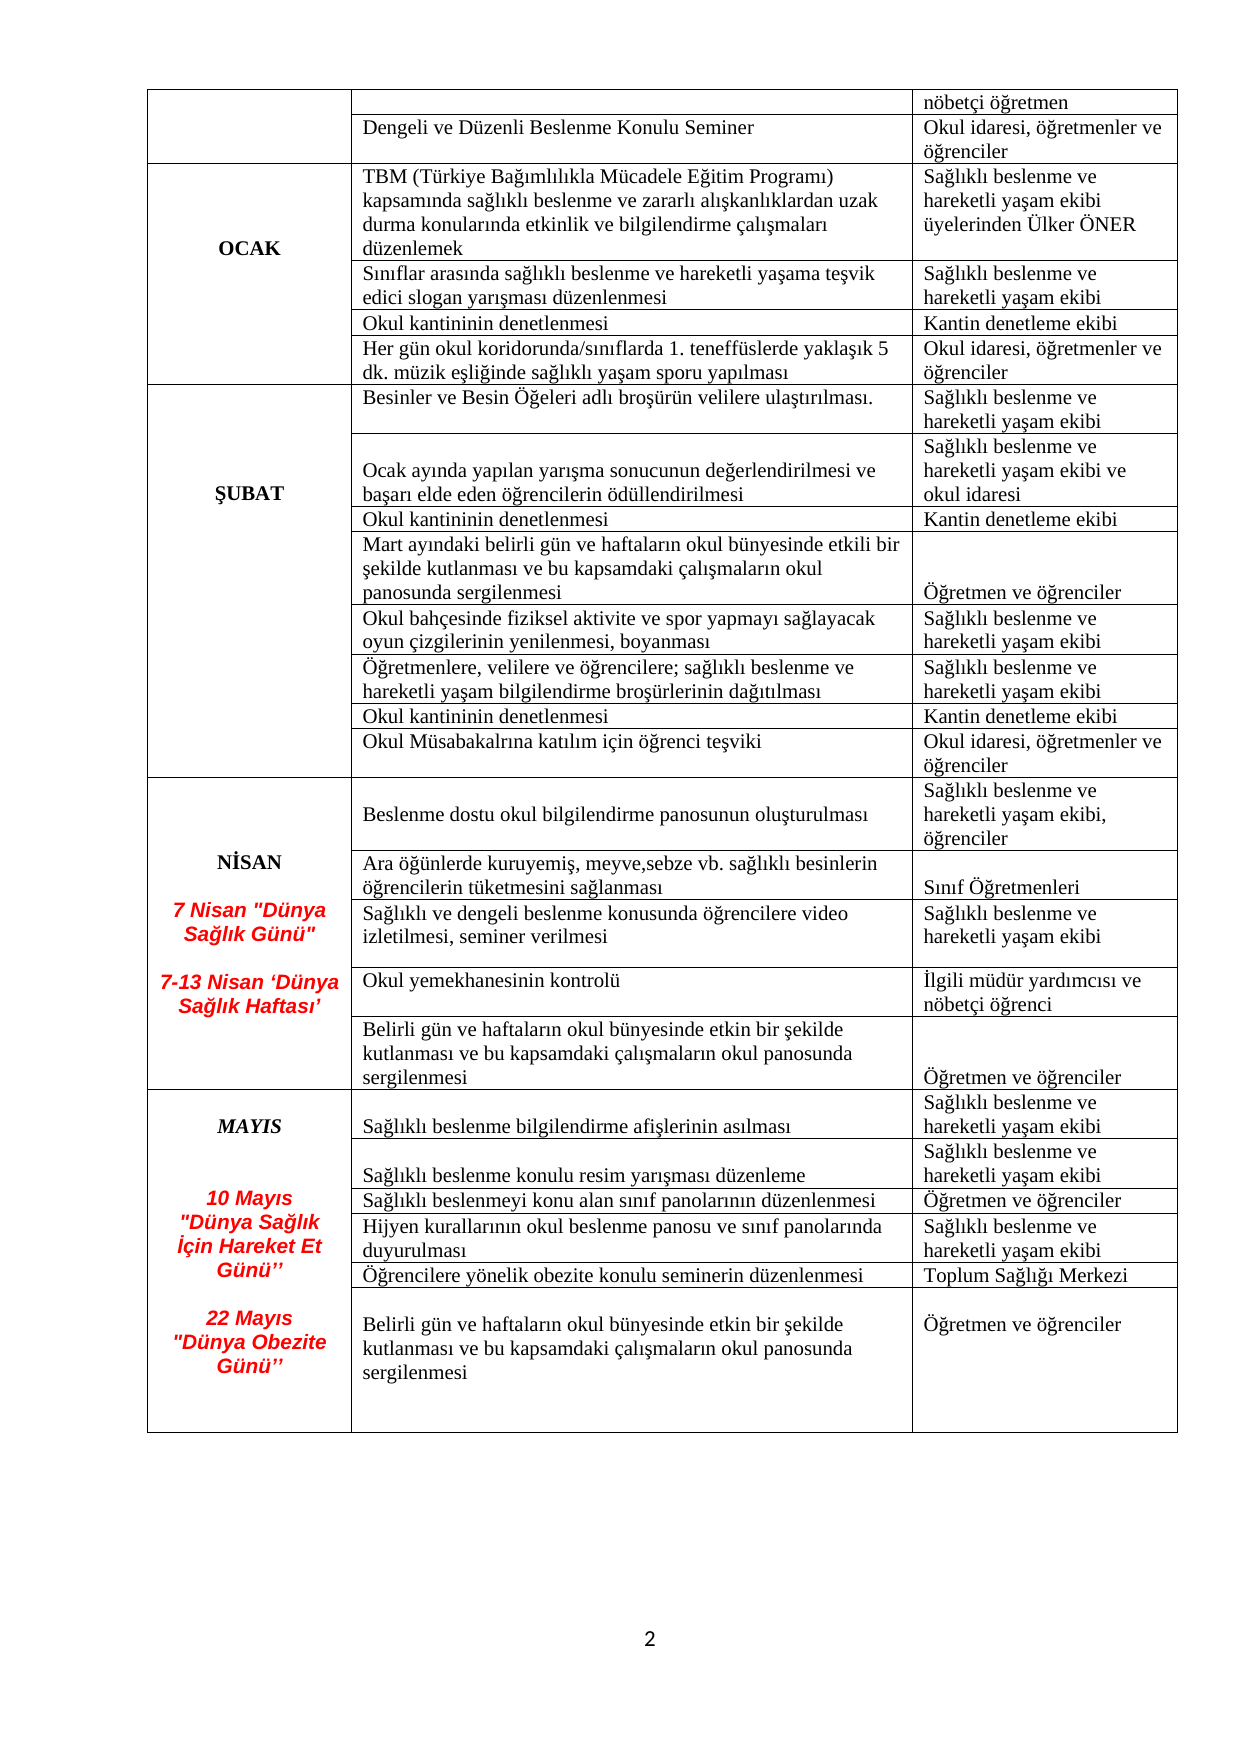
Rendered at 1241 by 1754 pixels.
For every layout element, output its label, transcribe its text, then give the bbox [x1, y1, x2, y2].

table_cell Öğretmen ve öğrenciler [913, 1017, 1177, 1089]
table_cell Sağlıklı beslenme bilgilendirme afişlerinin asılması [352, 1090, 912, 1138]
table_cell Kantin denetleme ekibi [913, 507, 1177, 531]
table_cell Ara öğünlerde kuruyemiş, meyve,sebze vb. sağlıklı besinlerin öğrencilerin tüketmesini sağlanması [352, 851, 912, 899]
table_cell Sağlıklı beslenme ve hareketli yaşam ekibi ve okul idaresi [913, 434, 1177, 506]
table_cell Ocak ayında yapılan yarışma sonucunun değerlendirilmesi ve başarı elde eden öğrencilerin ödüllendirilmesi [352, 434, 912, 506]
table_cell Sağlıklı beslenme ve hareketli yaşam ekibi [913, 385, 1177, 433]
table_cell Sağlıklı beslenme ve hareketli yaşam ekibi [913, 1090, 1177, 1138]
table_cell Okul kantininin denetlenmesi [352, 310, 912, 334]
table_cell Hijyen kurallarının okul beslenme panosu ve sınıf panolarında duyurulması [352, 1214, 912, 1262]
table_cell Okul kantininin denetlenmesi [352, 704, 912, 728]
table_cell Sağlıklı beslenme ve hareketli yaşam ekibi [913, 655, 1177, 703]
table_cell Sağlıklı beslenme konulu resim yarışması düzenleme [352, 1139, 912, 1187]
table_cell Sağlıklı beslenme ve hareketli yaşam ekibi [913, 900, 1177, 967]
table_cell Öğretmen ve öğrenciler [913, 1288, 1177, 1432]
table_cell Okul kantininin denetlenmesi [352, 507, 912, 531]
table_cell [913, 90, 1177, 114]
table_cell Belirli gün ve haftaların okul bünyesinde etkin bir şekilde kutlanması ve bu kapsamdaki çalışmaların okul panosunda sergilenmesi [352, 1017, 912, 1089]
table_cell Sağlıklı beslenme ve hareketli yaşam ekibi, öğrenciler [913, 778, 1177, 850]
table_cell TBM (Türkiye Bağımlılıkla Mücadele Eğitim Programı) kapsamında sağlıklı beslenme ve zararlı alışkanlıklardan uzak durma konularında etkinlik ve bilgilendirme çalışmaları düzenlemek [352, 164, 912, 260]
table_cell Dengeli ve Düzenli Beslenme Konulu Seminer [352, 115, 912, 163]
table_cell Okul Müsabakalrına katılım için öğrenci teşviki [352, 729, 912, 777]
table_cell NİSAN 7 Nisan "Dünya Sağlık Günü" 7-13 Nisan ‘Dünya Sağlık Haftası’ [148, 778, 351, 1089]
table_cell Besinler ve Besin Öğeleri adlı broşürün velilere ulaştırılması. [352, 385, 912, 433]
table_cell Sağlıklı beslenme ve hareketli yaşam ekibi [913, 261, 1177, 309]
table_cell Öğretmen ve öğrenciler [913, 532, 1177, 604]
table_cell İlgili müdür yardımcısı ve nöbetçi öğrenci [913, 968, 1177, 1016]
table_cell Sağlıklı beslenme ve hareketli yaşam ekibi [913, 605, 1177, 653]
table_cell Okul yemekhanesinin kontrolü [352, 968, 912, 1016]
table_cell Sağlıklı beslenmeyi konu alan sınıf panolarının düzenlenmesi [352, 1189, 912, 1212]
table_cell Kantin denetleme ekibi [913, 704, 1177, 728]
table_cell Öğretmen ve öğrenciler [913, 1189, 1177, 1212]
table_cell OCAK [148, 164, 351, 384]
table_cell Toplum Sağlığı Merkezi [913, 1263, 1177, 1287]
table_cell Okul idaresi, öğretmenler ve öğrenciler [913, 729, 1177, 777]
table_cell Okul idaresi, öğretmenler ve öğrenciler [913, 336, 1177, 384]
table_cell Okul bahçesinde fiziksel aktivite ve spor yapmayı sağlayacak oyun çizgilerinin yenilenmesi, boyanması [352, 605, 912, 653]
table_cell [352, 90, 912, 114]
table_cell Sınıflar arasında sağlıklı beslenme ve hareketli yaşama teşvik edici slogan yarışması düzenlenmesi [352, 261, 912, 309]
table_cell Beslenme dostu okul bilgilendirme panosunun oluşturulması [352, 778, 912, 850]
table_cell Kantin denetleme ekibi [913, 310, 1177, 334]
table_cell Mart ayındaki belirli gün ve haftaların okul bünyesinde etkili bir şekilde kutlanması ve bu kapsamdaki çalışmaların okul panosunda sergilenmesi [352, 532, 912, 604]
table_cell Öğrencilere yönelik obezite konulu seminerin düzenlenmesi [352, 1263, 912, 1287]
table_cell Sağlıklı beslenme ve hareketli yaşam ekibi [913, 1139, 1177, 1187]
table_cell Sınıf Öğretmenleri [913, 851, 1177, 899]
table_cell Belirli gün ve haftaların okul bünyesinde etkin bir şekilde kutlanması ve bu kapsamdaki çalışmaların okul panosunda sergilenmesi [352, 1288, 912, 1432]
table_cell Sağlıklı beslenme ve hareketli yaşam ekibi üyelerinden Ülker ÖNER [913, 164, 1177, 260]
table_cell Öğretmenlere, velilere ve öğrencilere; sağlıklı beslenme ve hareketli yaşam bilgilendirme broşürlerinin dağıtılması [352, 655, 912, 703]
table_cell Sağlıklı beslenme ve hareketli yaşam ekibi [913, 1214, 1177, 1262]
table_cell Sağlıklı ve dengeli beslenme konusunda öğrencilere video izletilmesi, seminer verilmesi [352, 900, 912, 967]
table_cell MAYIS 10 Mayıs "Dünya Sağlık İçin Hareket Et Günü’’ 22 Mayıs "Dünya Obezite Günü’’ [148, 1090, 351, 1432]
table_cell Okul idaresi, öğretmenler ve öğrenciler [913, 115, 1177, 163]
table_cell ŞUBAT [148, 385, 351, 777]
table_cell Her gün okul koridorunda/sınıflarda 1. teneffüslerde yaklaşık 5 dk. müzik eşliğinde sağlıklı yaşam sporu yapılması [352, 336, 912, 384]
